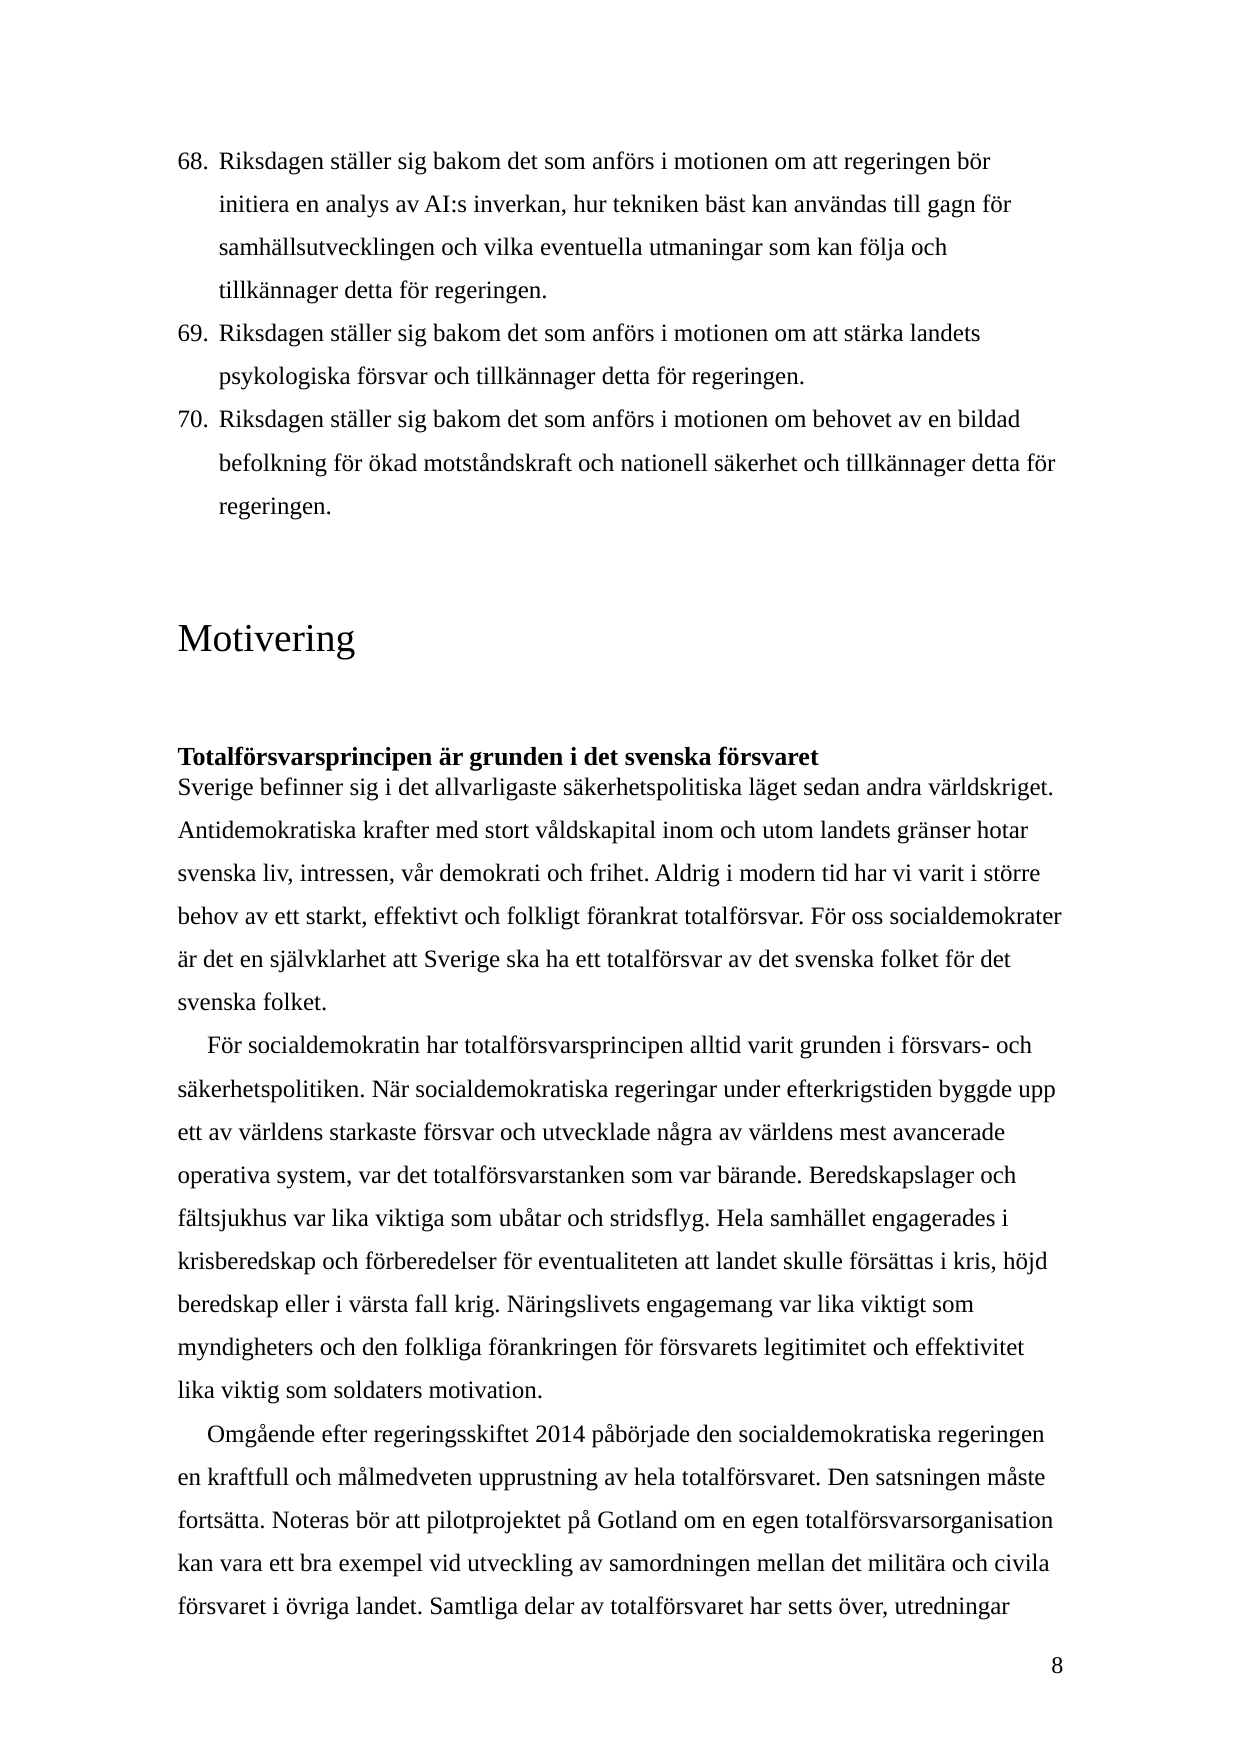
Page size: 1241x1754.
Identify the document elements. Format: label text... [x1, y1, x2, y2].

subtitle Totalförsvarsprincipen är grunden i det svenska försvaret [177, 741, 1063, 772]
text Sverige befinner sig i det allvarligaste säkerhetspolitiska läget sedan andra världskriget. Antidemokratiska krafter med stort våldskapital inom och utom landets gränser hotar svenska liv, intressen, vår demokrati och frihet. Aldrig i modern tid har vi varit i större behov av ett starkt, effektivt och folkligt förankrat totalförsvar. För oss socialdemokrater är det en självklarhet att Sverige ska ha ett totalförsvar av det svenska folket för det svenska folket. [177, 772, 1063, 1016]
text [177, 1419, 1063, 1620]
text För socialdemokratin har totalförsvarsprincipen alltid varit grunden i försvars- och säkerhetspolitiken. När socialdemokratiska regeringar under efterkrigstiden byggde upp ett av världens starkaste försvar och utvecklade några av världens mest avancerade operativa system, var det totalförsvarstanken som var bärande. Beredskapslager och fältsjukhus var lika viktiga som ubåtar och stridsflyg. Hela samhället engagerades i krisberedskap och förberedelser för eventualiteten att landet skulle försättas i kris, höjd beredskap eller i värsta fall krig. Näringslivets engagemang var lika viktigt som myndigheters och den folkliga förankringen för försvarets legitimitet och effektivitet lika viktig som soldaters motivation. [177, 1031, 1063, 1404]
